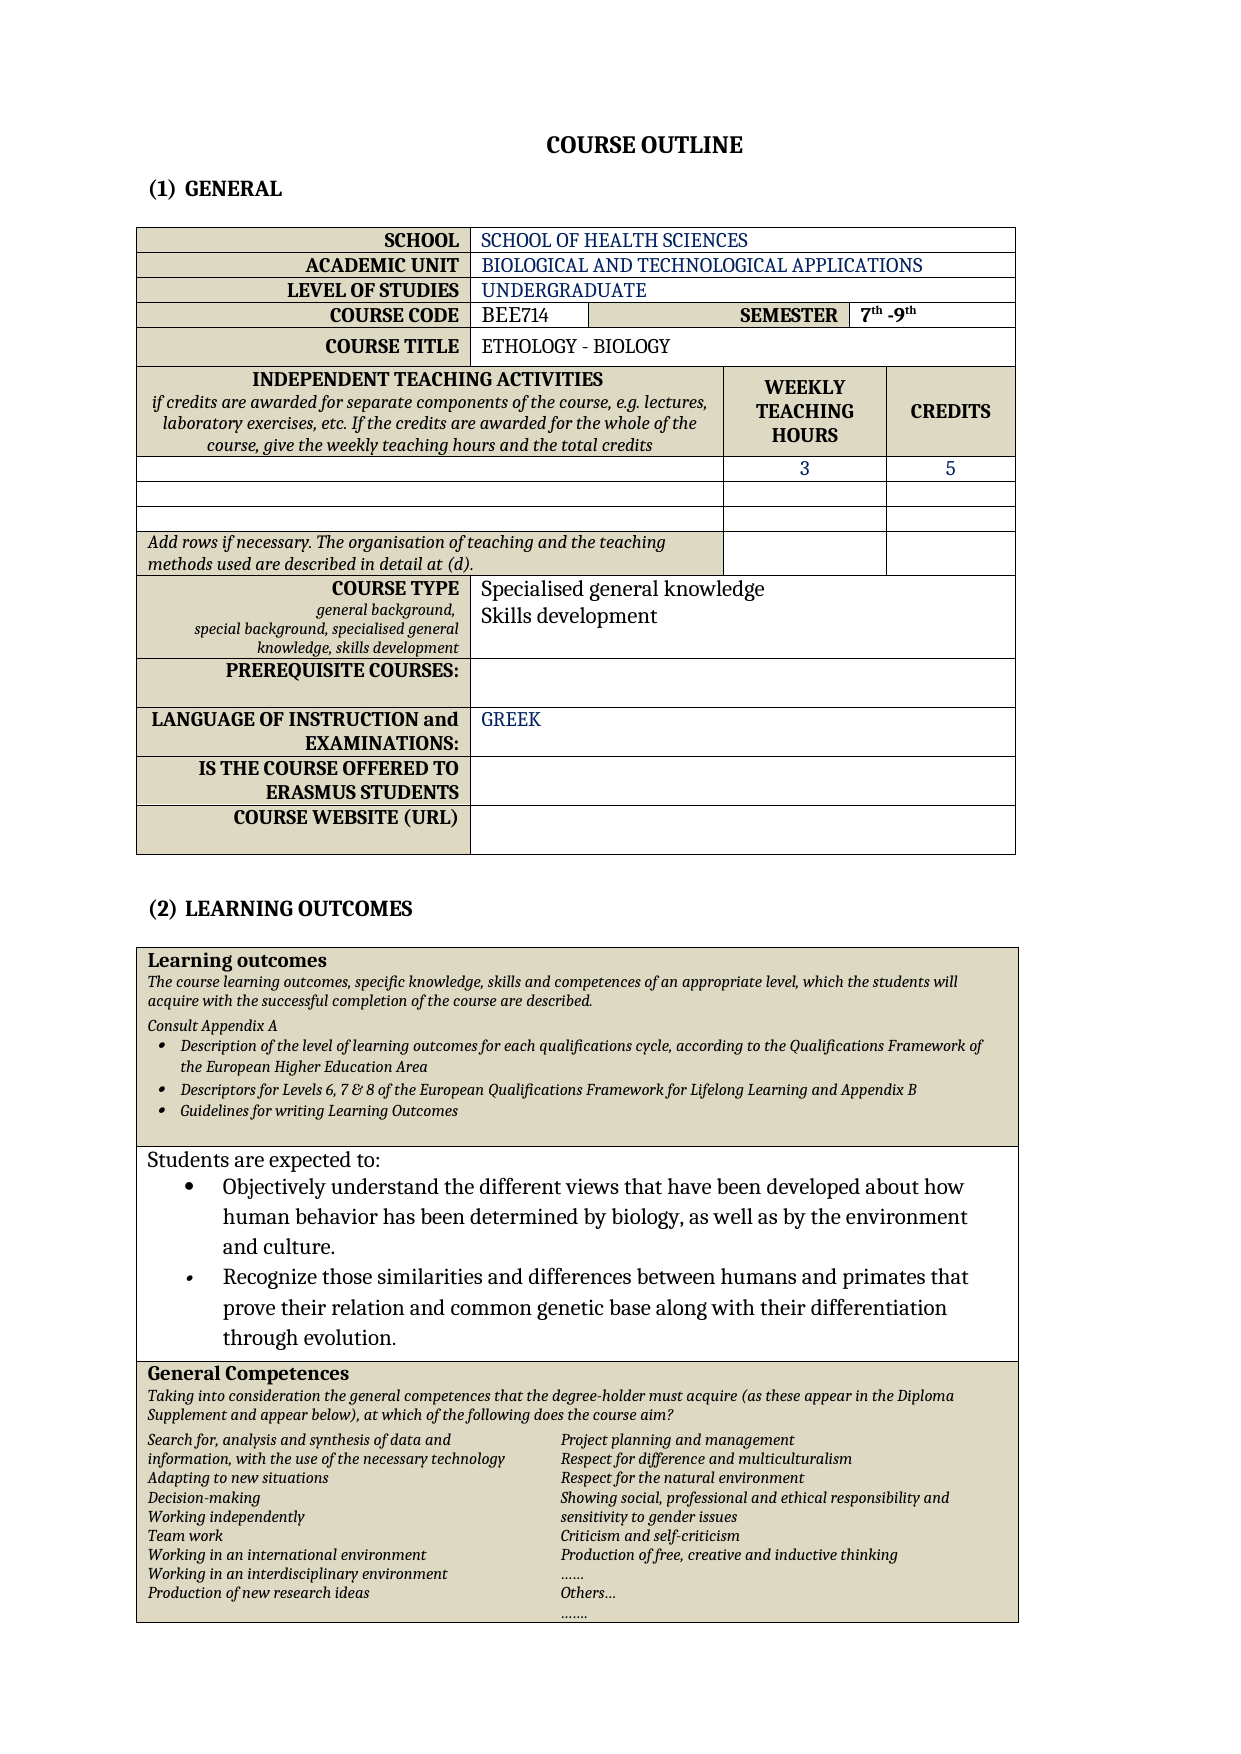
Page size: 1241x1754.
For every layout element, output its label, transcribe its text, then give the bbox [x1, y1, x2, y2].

table_header SCHOOL OF HEALTH SCIENCES [471, 228, 1015, 252]
table_cell WEEKLY TEACHING HOURS [724, 367, 886, 456]
table_cell COURSE TYPE general background, special background, specialised general knowledge, skills development [137, 576, 470, 658]
table_cell Students are expected to: Objectively understand the different views that have been developed about how human behavior has been determined by biology, as well as by the environment and culture. Recognize those similarities and differences between humans and primates that prove their relation and common genetic base along with their differentiation through evolution. [137, 1147, 1018, 1361]
table_cell [471, 659, 1015, 707]
table_cell IS THE COURSE OFFERED TO ERASMUS STUDENTS [137, 757, 470, 804]
table_cell ΒΕΕ714 [471, 303, 588, 327]
table_cell Project planning and management Respect for difference and multiculturalism Respect for the natural environment Showing social, professional and ethical responsibility and sensitivity to gender issues Criticism and self-criticism Production of free, creative and inductive thinking …… Others… ……. [549, 1431, 1018, 1622]
table_cell COURSE TITLE [137, 328, 470, 366]
table_cell LANGUAGE OF INSTRUCTION and EXAMINATIONS: [137, 708, 470, 756]
table_cell PREREQUISITE COURSES: [137, 659, 470, 707]
text COURSE OUTLINE [148, 131, 1104, 159]
table_cell Taking into consideration the general competences that the degree-holder must acquire (as these appear in the Diploma Supplement and appear below), at which of the following does the course aim? [137, 1386, 1018, 1431]
table_cell Specialised general knowledge Skills development [471, 576, 1015, 658]
table_cell [887, 482, 1015, 506]
table_cell COURSE WEBSITE (URL) [137, 806, 470, 854]
table_cell BIOLOGICAL AND TECHNOLOGICAL APPLICATIONS [471, 253, 1015, 277]
table_cell [471, 757, 1015, 804]
list GENERAL [148, 176, 1104, 202]
table_cell Add rows if necessary. The organisation of teaching and the teaching methods used are described in detail at (d). [137, 532, 723, 575]
table_cell CREDITS [887, 367, 1015, 456]
table_cell [471, 806, 1015, 854]
table_cell General Competences [137, 1362, 1018, 1386]
list LEARNING OUTCOMES [148, 896, 1104, 922]
table_header SCHOOL [137, 228, 470, 252]
table_cell 7th -9th [850, 303, 1015, 327]
table_cell ETHOLOGY - BIOLOGY [471, 328, 1015, 366]
table_cell UNDERGRADUATE [471, 278, 1015, 302]
table_cell [724, 507, 886, 531]
table_cell [887, 507, 1015, 531]
table_cell [137, 457, 723, 481]
table_cell [887, 532, 1015, 575]
table_cell [724, 482, 886, 506]
table_cell COURSE CODE [137, 303, 470, 327]
table_cell [137, 482, 723, 506]
table_cell [724, 532, 886, 575]
table_cell The course learning outcomes, specific knowledge, skills and competences of an appropriate level, which the students will acquire with the successful completion of the course are described. Consult Appendix A Description of the level of learning outcomes for each qualifications cycle, according to the Qualifications Framework of the European Higher Education Area Descriptors for Levels 6, 7 & 8 of the European Qualifications Framework for Lifelong Learning and Appendix B Guidelines for writing Learning Outcomes [137, 972, 1018, 1146]
table_cell SEMESTER [589, 303, 849, 327]
table_cell GREEK [471, 708, 1015, 756]
table_cell 5 [887, 457, 1015, 481]
table_cell LEVEL OF STUDIES [137, 278, 470, 302]
table_cell Search for, analysis and synthesis of data and information, with the use of the necessary technology Adapting to new situations Decision-making Working independently Team work Working in an international environment Working in an interdisciplinary environment Production of new research ideas [137, 1431, 549, 1622]
table_cell INDEPENDENT TEACHING ACTIVITIES if credits are awarded for separate components of the course, e.g. lectures, laboratory exercises, etc. If the credits are awarded for the whole of the course, give the weekly teaching hours and the total credits [137, 367, 723, 456]
table_header Learning outcomes [137, 948, 1018, 972]
table_cell 3 [724, 457, 886, 481]
table_cell [137, 507, 723, 531]
table_cell ACADEMIC UNIT [137, 253, 470, 277]
